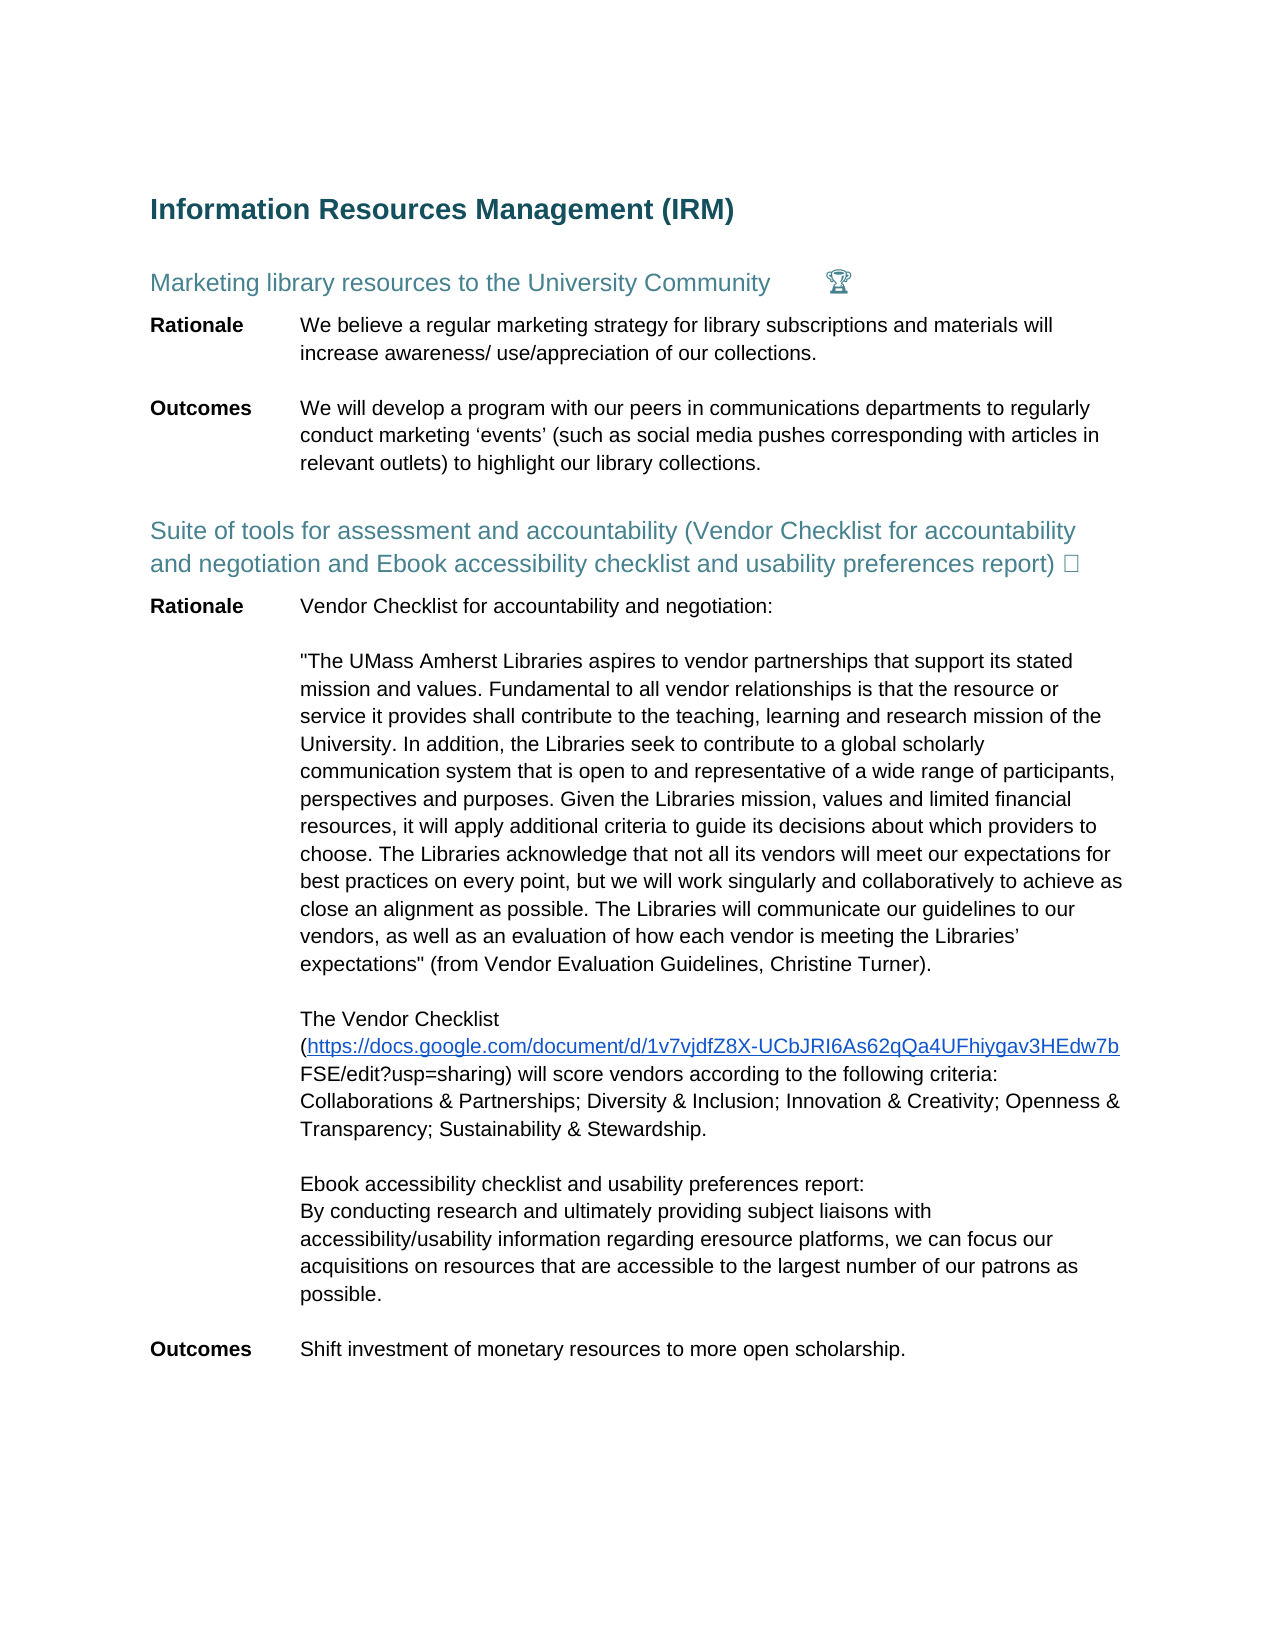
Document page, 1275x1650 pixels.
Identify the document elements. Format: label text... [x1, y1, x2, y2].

text Collaborations & Partnerships; Diversity & Inclusion; Innovation & Creativity; Openness & [225, 1089, 1125, 1113]
subtitle Marketing library resources to the University Community 🔗🏆🔎 [150, 268, 1125, 296]
subtitle Information Resources Management (IRM) [150, 192, 1125, 225]
text "The UMass Amherst Libraries aspires to vendor partnerships that support its stated mission and values. Fundamental to all vendor relationships is that the resource or service it provides shall contribute to the teaching, learning and research mission of the University. In addition, the Libraries seek to contribute to a global scholarly communication system that is open to and representative of a wide range of participants, perspectives and purposes. Given the Libraries mission, values and limited financial resources, it will apply additional criteria to guide its decisions about which providers to choose. The Libraries acknowledge that not all its vendors will meet our expectations for best practices on every point, but we will work singularly and collaboratively to achieve as close an alignment as possible. The Libraries will communicate our guidelines to our vendors, as well as an evaluation of how each vendor is meeting the Libraries’ expectations" (from Vendor Evaluation Guidelines, Christine Turner). [300, 649, 1125, 976]
text Rationale We believe a regular marketing strategy for library subscriptions and materials will [150, 313, 1125, 337]
text By conducting research and ultimately providing subject liaisons with accessibility/usability information regarding eresource platforms, we can focus our acquisitions on resources that are accessible to the largest number of our patrons as possible. [300, 1199, 1125, 1306]
text Ebook accessibility checklist and usability preferences report: [225, 1172, 1125, 1196]
text Outcomes We will develop a program with our peers in communications departments to regularly [150, 396, 1125, 420]
text (https://docs.google.com/document/d/1v7vjdfZ8X-UCbJRI6As62qQa4UFhiygav3HEdw7b [225, 1034, 1125, 1058]
text Rationale Vendor Checklist for accountability and negotiation: [150, 594, 1125, 618]
subtitle Suite of tools for assessment and accountability (Vendor Checklist for accountability and negotiation and Ebook accessibility checklist and usability preferences report) 🔗 [150, 516, 1125, 577]
text conduct marketing ‘events’ (such as social media pushes corresponding with articles in relevant outlets) to highlight our library collections. [300, 423, 1125, 475]
text Outcomes Shift investment of monetary resources to more open scholarship. [150, 1337, 1125, 1361]
text Transparency; Sustainability & Stewardship. [225, 1117, 1125, 1141]
text The Vendor Checklist [225, 1007, 1125, 1031]
text increase awareness/ use/appreciation of our collections. [225, 341, 1125, 365]
text FSE/edit?usp=sharing) will score vendors according to the following criteria: [225, 1062, 1125, 1086]
